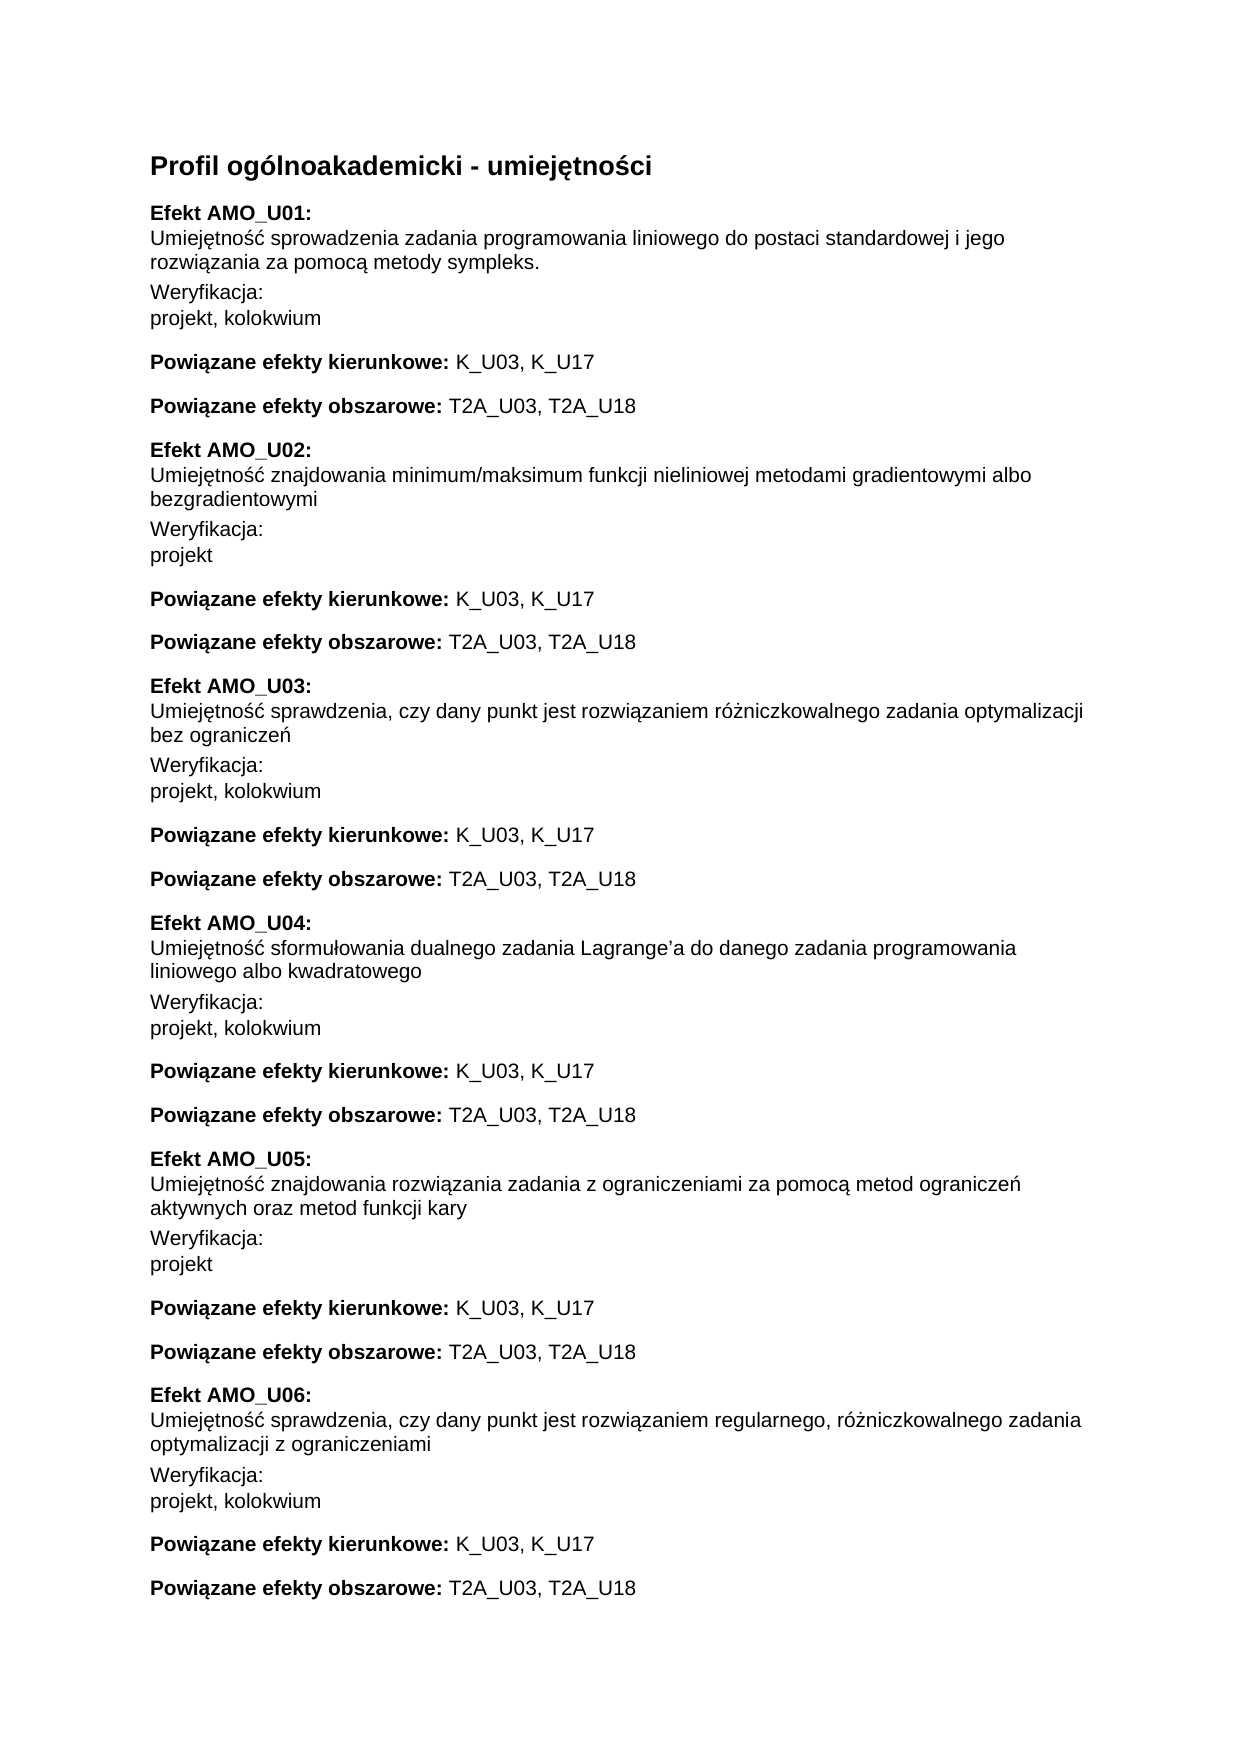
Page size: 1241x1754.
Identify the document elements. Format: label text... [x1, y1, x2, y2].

text Umiejętność sprawdzenia, czy dany punkt jest rozwiązaniem regularnego, różniczkowalnego zadania optymalizacji z ograniczeniami [150, 1408, 1090, 1456]
text Efekt AMO_U05: [150, 1147, 1090, 1171]
text Powiązane efekty obszarowe: T2A_U03, T2A_U18 [150, 394, 1090, 418]
text Umiejętność sformułowania dualnego zadania Lagrange’a do danego zadania programowania liniowego albo kwadratowego [150, 935, 1090, 983]
text Efekt AMO_U03: [150, 674, 1090, 698]
text Powiązane efekty obszarowe: T2A_U03, T2A_U18 [150, 867, 1090, 891]
text projekt, kolokwium [150, 1488, 1090, 1512]
subtitle Profil ogólnoakademicki - umiejętności [150, 150, 1090, 181]
text Powiązane efekty obszarowe: T2A_U03, T2A_U18 [150, 1339, 1090, 1363]
text Weryfikacja: [150, 517, 1090, 541]
text Powiązane efekty kierunkowe: K_U03, K_U17 [150, 1059, 1090, 1083]
text Weryfikacja: [150, 1226, 1090, 1250]
text Powiązane efekty kierunkowe: K_U03, K_U17 [150, 350, 1090, 374]
text Efekt AMO_U04: [150, 910, 1090, 934]
text projekt, kolokwium [150, 1016, 1090, 1039]
text Umiejętność znajdowania minimum/maksimum funkcji nieliniowej metodami gradientowymi albo bezgradientowymi [150, 462, 1090, 510]
text Powiązane efekty obszarowe: T2A_U03, T2A_U18 [150, 630, 1090, 654]
text Powiązane efekty obszarowe: T2A_U03, T2A_U18 [150, 1103, 1090, 1127]
text Weryfikacja: [150, 280, 1090, 304]
text Powiązane efekty kierunkowe: K_U03, K_U17 [150, 1296, 1090, 1320]
text Efekt AMO_U06: [150, 1383, 1090, 1407]
text Powiązane efekty kierunkowe: K_U03, K_U17 [150, 586, 1090, 610]
text Umiejętność sprowadzenia zadania programowania liniowego do postaci standardowej i jego rozwiązania za pomocą metody sympleks. [150, 226, 1090, 274]
text projekt, kolokwium [150, 306, 1090, 330]
text Efekt AMO_U01: [150, 201, 1090, 225]
text Powiązane efekty obszarowe: T2A_U03, T2A_U18 [150, 1576, 1090, 1600]
text Powiązane efekty kierunkowe: K_U03, K_U17 [150, 823, 1090, 847]
text projekt [150, 543, 1090, 567]
text Efekt AMO_U02: [150, 437, 1090, 461]
text Weryfikacja: [150, 1462, 1090, 1486]
text Weryfikacja: [150, 753, 1090, 777]
text Powiązane efekty kierunkowe: K_U03, K_U17 [150, 1532, 1090, 1556]
text projekt, kolokwium [150, 779, 1090, 803]
text Weryfikacja: [150, 989, 1090, 1013]
text Umiejętność sprawdzenia, czy dany punkt jest rozwiązaniem różniczkowalnego zadania optymalizacji bez ograniczeń [150, 699, 1090, 747]
text Umiejętność znajdowania rozwiązania zadania z ograniczeniami za pomocą metod ograniczeń aktywnych oraz metod funkcji kary [150, 1172, 1090, 1220]
text projekt [150, 1252, 1090, 1276]
